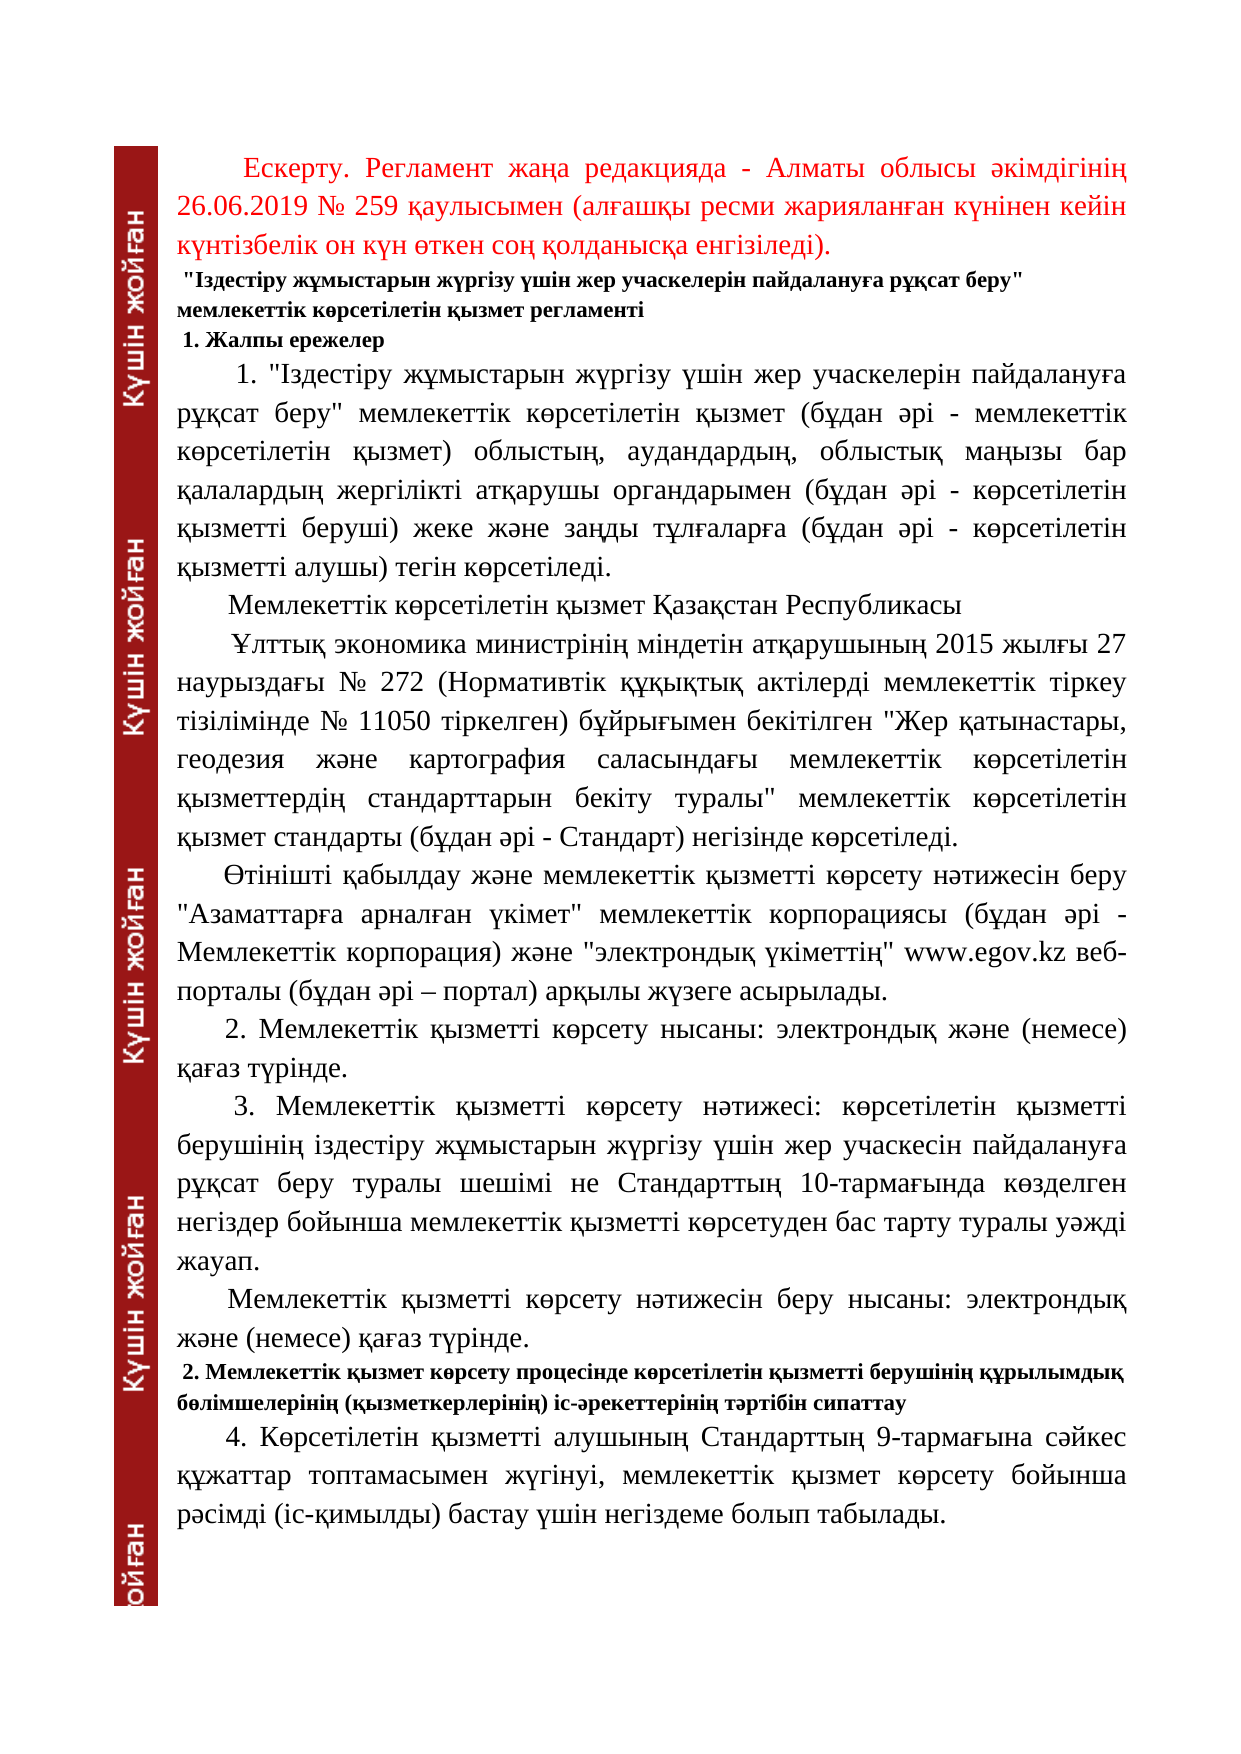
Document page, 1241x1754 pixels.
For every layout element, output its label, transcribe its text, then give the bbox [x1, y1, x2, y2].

picture [114, 621, 158, 626]
picture [114, 352, 158, 356]
text 4. Көрсетілетін қызметті алушының Стандарттың 9-тармағына сәйкес құжаттар топтамасымен жүгінуі, мемлекеттік қызмет көрсету бойынша рәсімді (іс-қимылды) бастау үшін негіздеме болып табылады. [112, 1419, 1128, 1529]
text Ескерту. Регламент жаңа редакцияда - Алматы облысы әкімдігінің 26.06.2019 № 259 қаулысымен (алғашқы ресми жарияланған күнінен кейін күнтізбелік он күн өткен соң қолданысқа енгізіледі). [112, 150, 1128, 261]
text Ұлттық экономика министрінің міндетін атқарушының 2015 жылғы 27 наурыздағы № 272 (Нормативтік құқықтық актілерді мемлекеттік тіркеу тізілімінде № 11050 тіркелген) бұйрығымен бекітілген "Жер қатынастары, геодезия және картография саласындағы мемлекеттік көрсетілетін қызметтердің стандарттарын бекіту туралы" мемлекеттік көрсетілетін қызмет стандарты (бұдан әрі - Стандарт) негізінде көрсетіледі. [112, 626, 1128, 852]
text 2. Мемлекеттік қызмет көрсету процесінде көрсетілетін қызметті берушiнiң құрылымдық бөлiмшелерiнiң (қызметкерлерінің) iс-әрекеттерінің тәртiбiн сипаттау [112, 1358, 1128, 1415]
text Мемлекеттік қызметті көрсету нәтижесін беру нысаны: электрондық және (немесе) қағаз түрінде. [112, 1281, 1128, 1353]
picture [114, 1276, 158, 1281]
picture [114, 582, 158, 587]
text 1. "Іздестіру жұмыстарын жүргізу үшін жер учаскелерін пайдалануға рұқсат беру" мемлекеттік көрсетілетін қызмет (бұдан әрі - мемлекеттік көрсетілетін қызмет) облыстың, аудандардың, облыстық маңызы бар қалалардың жергілікті атқарушы органдарымен (бұдан әрі - көрсетілетін қызметті беруші) жеке және заңды тұлғаларға (бұдан әрі - көрсетілетін қызметті алушы) тегін көрсетіледі. [112, 356, 1128, 582]
text 3. Мемлекеттiк қызметті көрсету нәтижесі: көрсетілетін қызметті берушінің іздестіру жұмыстарын жүргізу үшін жер учаскесін пайдалануға рұқсат беру туралы шешімі не Стандарттың 10-тармағында көзделген негіздер бойынша мемлекеттік қызметті көрсетуден бас тарту туралы уәжді жауап. [112, 1088, 1128, 1276]
text Мемлекеттік көрсетілетін қызмет Қазақстан Республикасы [112, 587, 1128, 621]
picture [114, 1006, 158, 1011]
picture [114, 852, 158, 857]
text "Іздестіру жұмыстарын жүргізу үшін жер учаскелерін пайдалануға рұқсат беру" мемлекеттік көрсетілетін қызмет регламенті [112, 266, 1128, 322]
picture [114, 1415, 158, 1419]
text 1. Жалпы ережелер [112, 326, 1128, 352]
picture [114, 1083, 158, 1088]
picture [114, 322, 158, 326]
picture [114, 146, 158, 150]
text Өтінішті қабылдау және мемлекеттік қызметті көрсету нәтижесін беру "Азаматтарға арналған үкімет" мемлекеттік корпорациясы (бұдан әрі - Мемлекеттік корпорация) және "электрондық үкіметтің" www.egov.kz веб-порталы (бұдан әрі – портал) арқылы жүзеге асырылады. [112, 857, 1128, 1006]
picture [114, 261, 158, 266]
picture [114, 1529, 158, 1606]
picture [114, 1353, 158, 1358]
text 2. Мемлекеттік қызметті көрсету нысаны: электрондық және (немесе) қағаз түрінде. [112, 1011, 1128, 1083]
